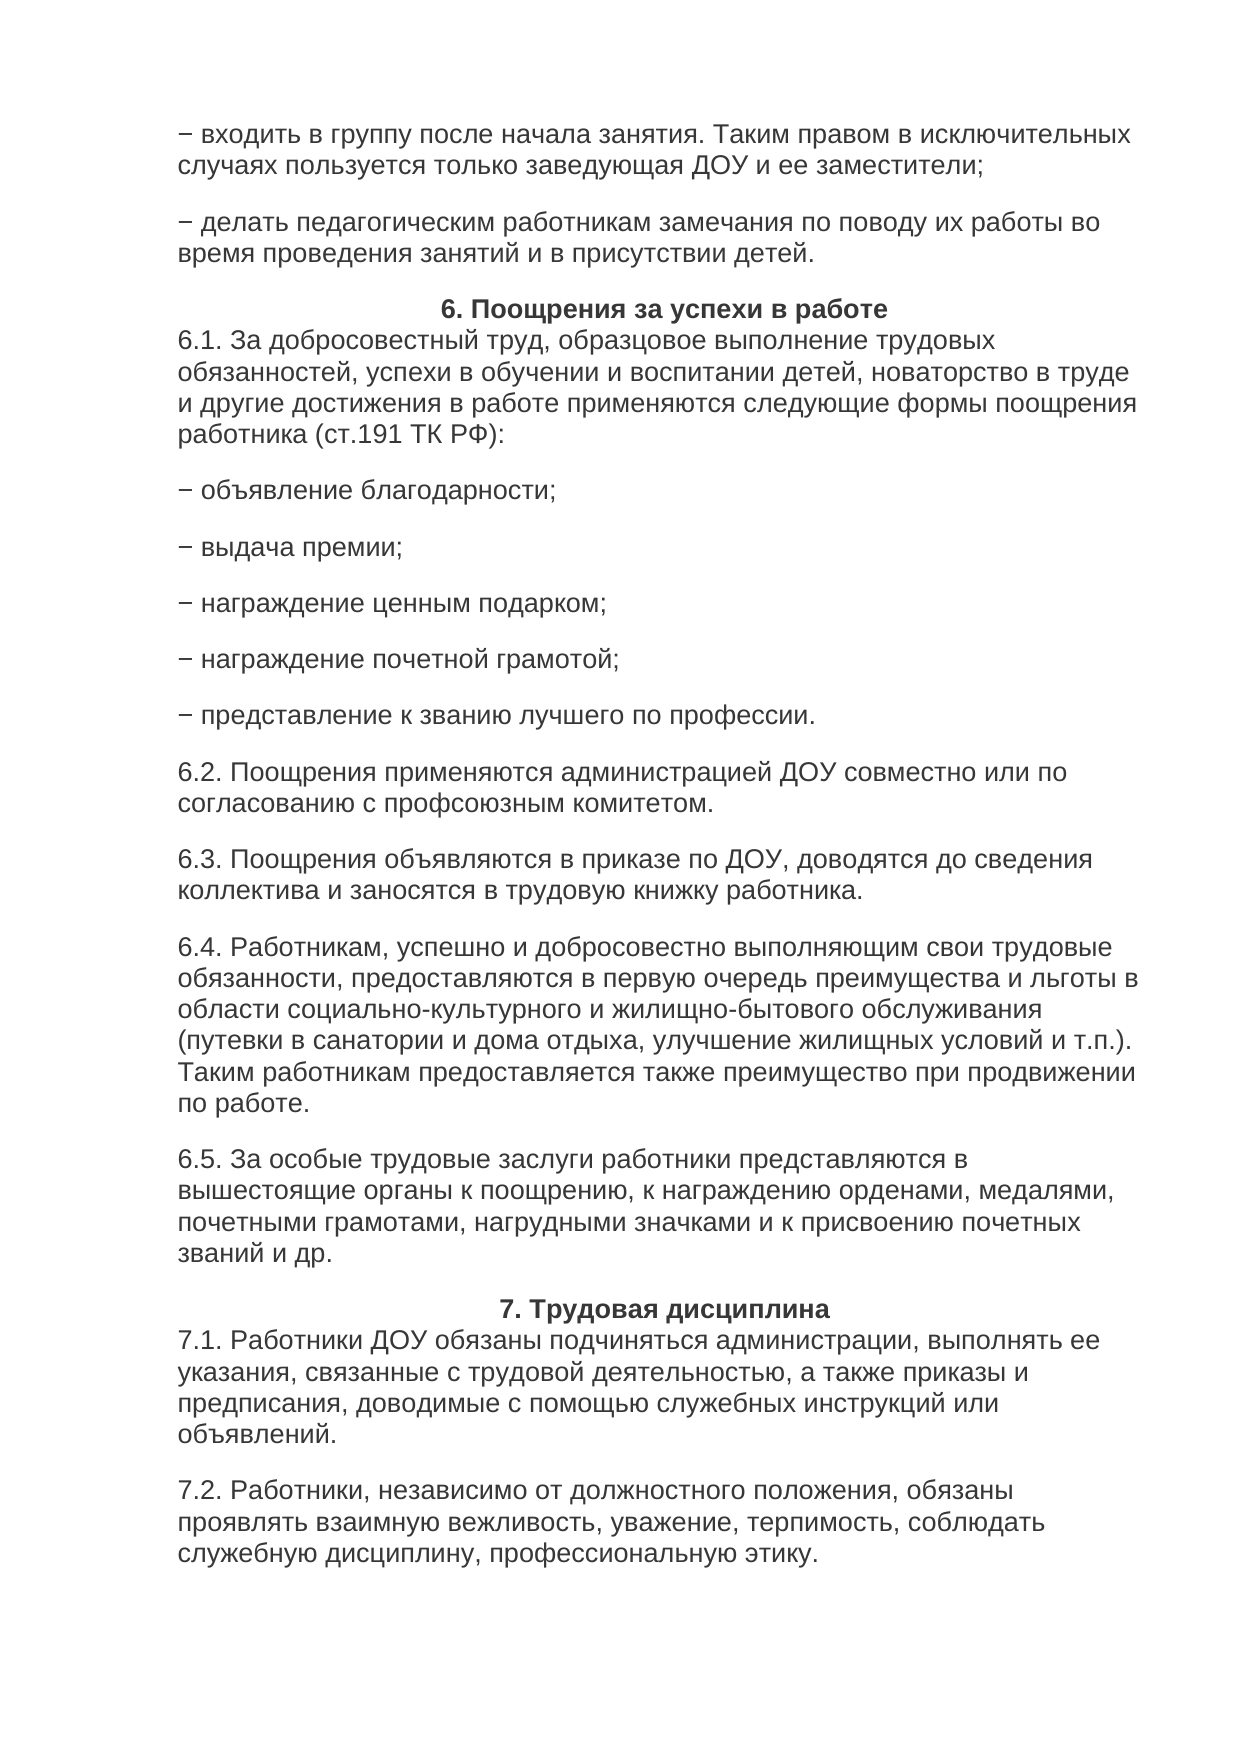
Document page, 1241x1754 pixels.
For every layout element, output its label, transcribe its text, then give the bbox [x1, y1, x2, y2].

text − объявление благодарности; [177, 474, 1152, 506]
text 6. Поощрения за успехи в работе [177, 293, 1152, 324]
text 6.3. Поощрения объявляются в приказе по ДОУ, доводятся до сведения коллектива и заносятся в трудовую книжку работника. [177, 843, 1152, 906]
text 7. Трудовая дисциплина [177, 1293, 1152, 1324]
text 6.1. За добросовестный труд, образцовое выполнение трудовых обязанностей, успехи в обучении и воспитании детей, новаторство в труде и другие достижения в работе применяются следующие формы поощрения работника (ст.191 ТК РФ): [177, 324, 1152, 449]
text 6.4. Работникам, успешно и добросовестно выполняющим свои трудовые обязанности, предоставляются в первую очередь преимущества и льготы в области социально-культурного и жилищно-бытового обслуживания (путевки в санатории и дома отдыха, улучшение жилищных условий и т.п.). Таким работникам предоставляется также преимущество при продвижении по работе. [177, 931, 1152, 1118]
text 7.1. Работники ДОУ обязаны подчиняться администрации, выполнять ее указания, связанные с трудовой деятельностью, а также приказы и предписания, доводимые с помощью служебных инструкций или объявлений. [177, 1324, 1152, 1449]
text − награждение почетной грамотой; [177, 643, 1152, 674]
text 6.5. За особые трудовые заслуги работники представляются в вышестоящие органы к поощрению, к награждению орденами, медалями, почетными грамотами, нагрудными значками и к присвоению почетных званий и др. [177, 1143, 1152, 1268]
text − входить в группу после начала занятия. Таким правом в исключительных случаях пользуется только заведующая ДОУ и ее заместители; [177, 118, 1152, 181]
text − представление к званию лучшего по профессии. [177, 699, 1152, 731]
text − делать педагогическим работникам замечания по поводу их работы во время проведения занятий и в присутствии детей. [177, 206, 1152, 268]
text − выдача премии; [177, 531, 1152, 562]
text 7.2. Работники, независимо от должностного положения, обязаны проявлять взаимную вежливость, уважение, терпимость, соблюдать служебную дисциплину, профессиональную этику. [177, 1474, 1152, 1568]
text − награждение ценным подарком; [177, 587, 1152, 618]
text 6.2. Поощрения применяются администрацией ДОУ совместно или по согласованию с профсоюзным комитетом. [177, 756, 1152, 818]
